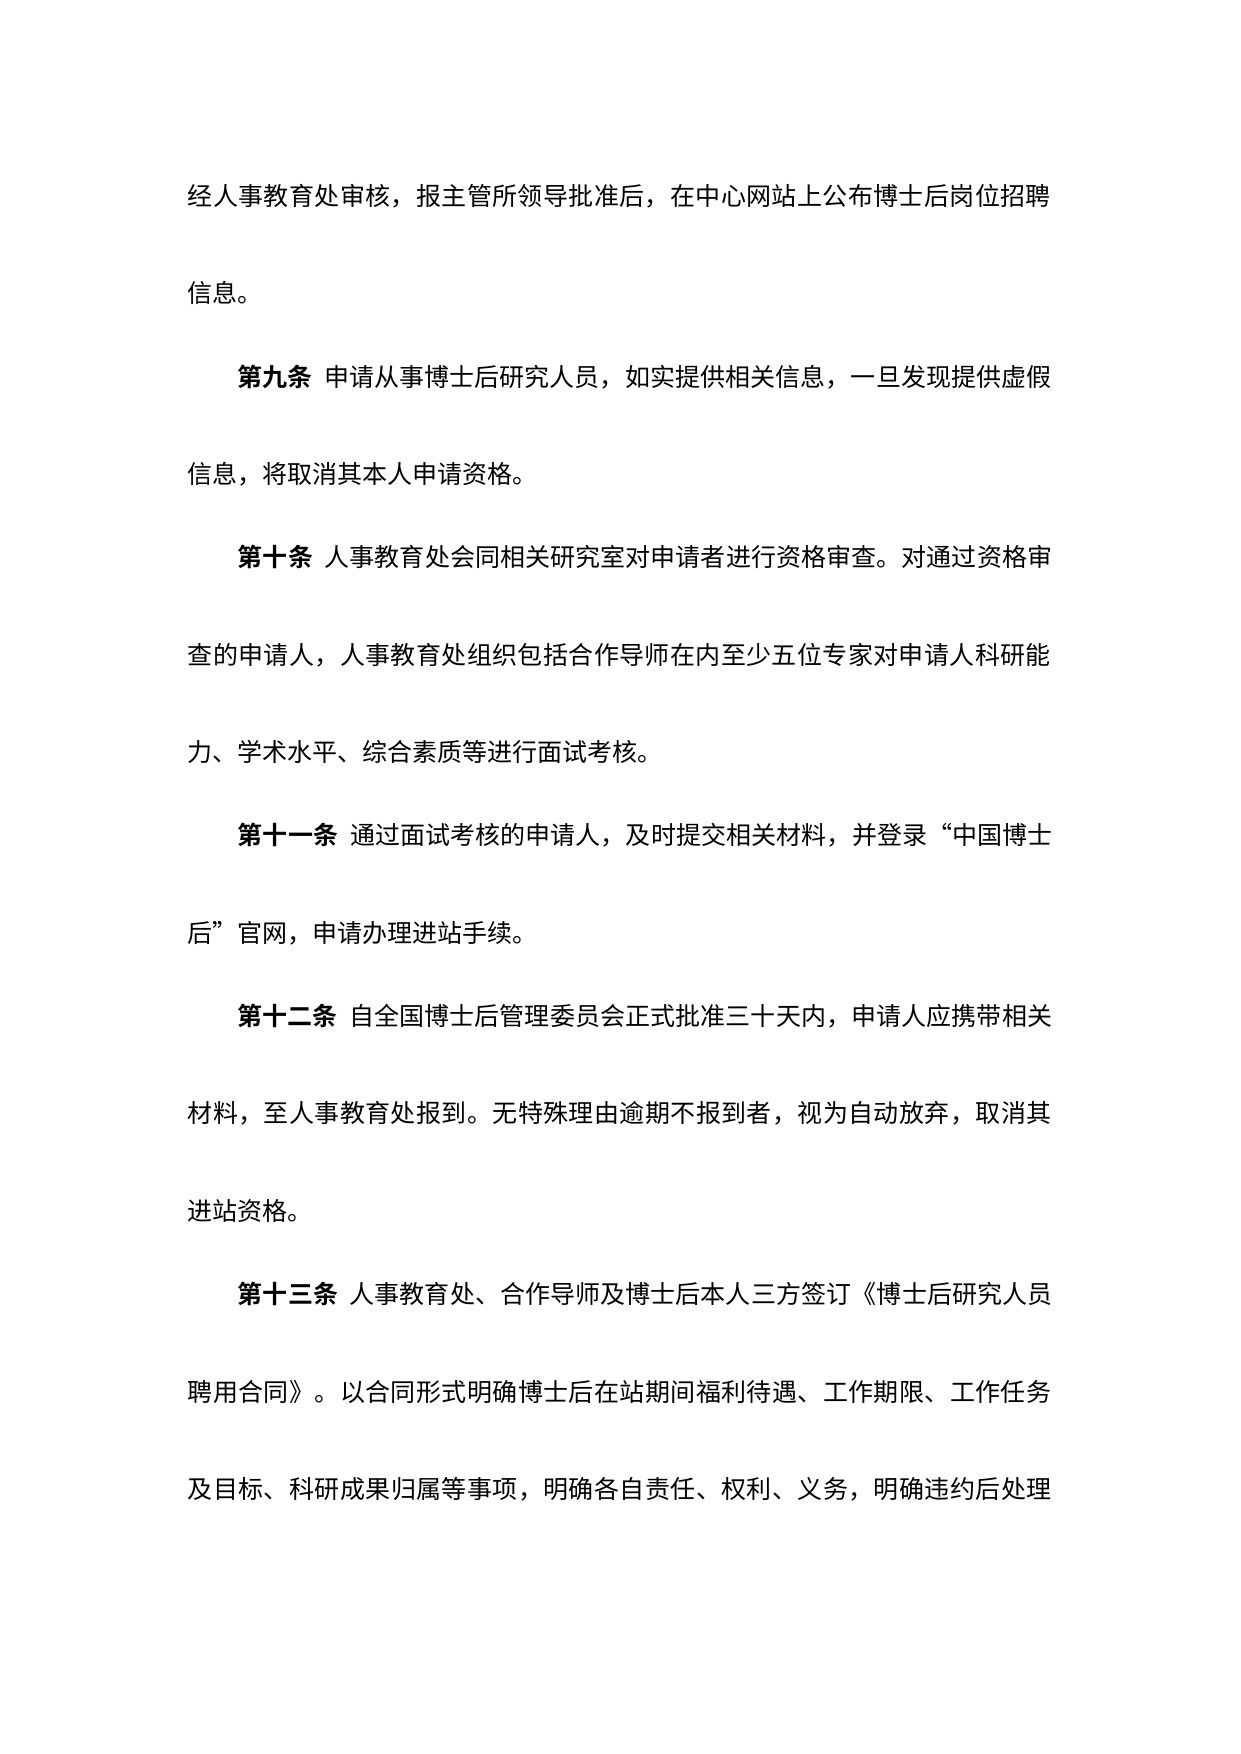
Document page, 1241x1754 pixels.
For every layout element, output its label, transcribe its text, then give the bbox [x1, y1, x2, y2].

text 第九条 申请从事博士后研究人员，如实提供相关信息，一旦发现提供虚假信息，将取消其本人申请资格。 [187, 343, 1053, 505]
text 第十二条 自全国博士后管理委员会正式批准三十天内，申请人应携带相关材料，至人事教育处报到。无特殊理由逾期不报到者，视为自动放弃，取消其进站资格。 [187, 982, 1053, 1242]
text 第十条 人事教育处会同相关研究室对申请者进行资格审查。对通过资格审查的申请人，人事教育处组织包括合作导师在内至少五位专家对申请人科研能力、学术水平、综合素质等进行面试考核。 [187, 523, 1053, 783]
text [187, 1260, 1053, 1520]
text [187, 162, 1053, 324]
text 第十一条 通过面试考核的申请人，及时提交相关材料，并登录“中国博士后”官网，申请办理进站手续。 [187, 801, 1053, 964]
